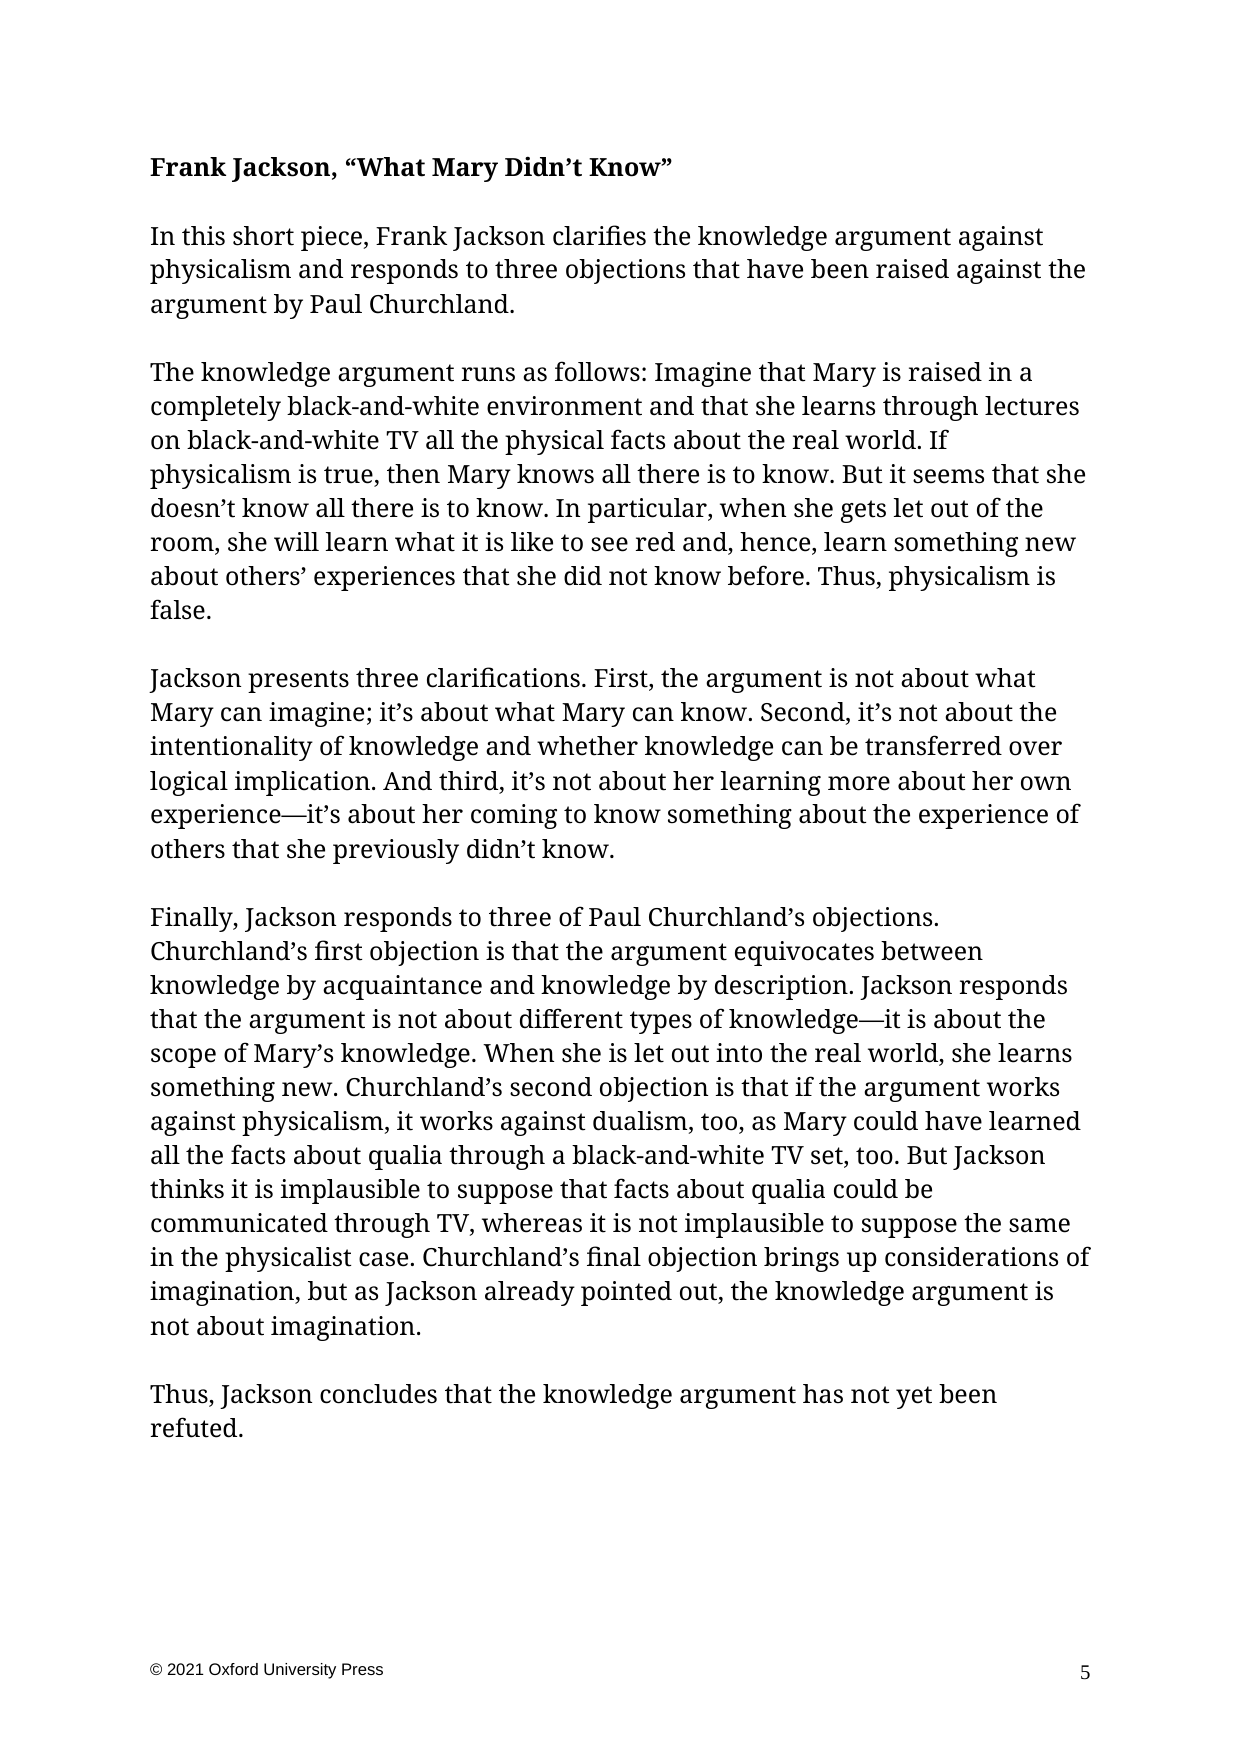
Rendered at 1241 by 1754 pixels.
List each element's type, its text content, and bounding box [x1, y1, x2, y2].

text In this short piece, Frank Jackson clarifies the knowledge argument against physicalism and responds to three objections that have been raised against the argument by Paul Churchland. [150, 218, 1090, 320]
text The knowledge argument runs as follows: Imagine that Mary is raised in a completely black-and-white environment and that she learns through lectures on black-and-white TV all the physical facts about the real world. If physicalism is true, then Mary knows all there is to know. But it seems that she doesn’t know all there is to know. In particular, when she gets let out of the room, she will learn what it is like to see red and, hence, learn something new about others’ experiences that she did not know before. Thus, physicalism is false. [150, 354, 1090, 627]
text Frank Jackson, “What Mary Didn’t Know” [150, 150, 1090, 184]
text Thus, Jackson concludes that the knowledge argument has not yet been refuted. [150, 1376, 1090, 1444]
text Finally, Jackson responds to three of Paul Churchland’s objections. Churchland’s first objection is that the argument equivocates between knowledge by acquaintance and knowledge by description. Jackson responds that the argument is not about different types of knowledge—it is about the scope of Mary’s knowledge. When she is let out into the real world, she learns something new. Churchland’s second objection is that if the argument works against physicalism, it works against dualism, too, as Mary could have learned all the facts about qualia through a black-and-white TV set, too. But Jackson thinks it is implausible to suppose that facts about qualia could be communicated through TV, whereas it is not implausible to suppose the same in the physicalist case. Churchland’s final objection brings up considerations of imagination, but as Jackson already pointed out, the knowledge argument is not about imagination. [150, 899, 1090, 1342]
text Jackson presents three clarifications. First, the argument is not about what Mary can imagine; it’s about what Mary can know. Second, it’s not about the intentionality of knowledge and whether knowledge can be transferred over logical implication. And third, it’s not about her learning more about her own experience—it’s about her coming to know something about the experience of others that she previously didn’t know. [150, 661, 1090, 865]
